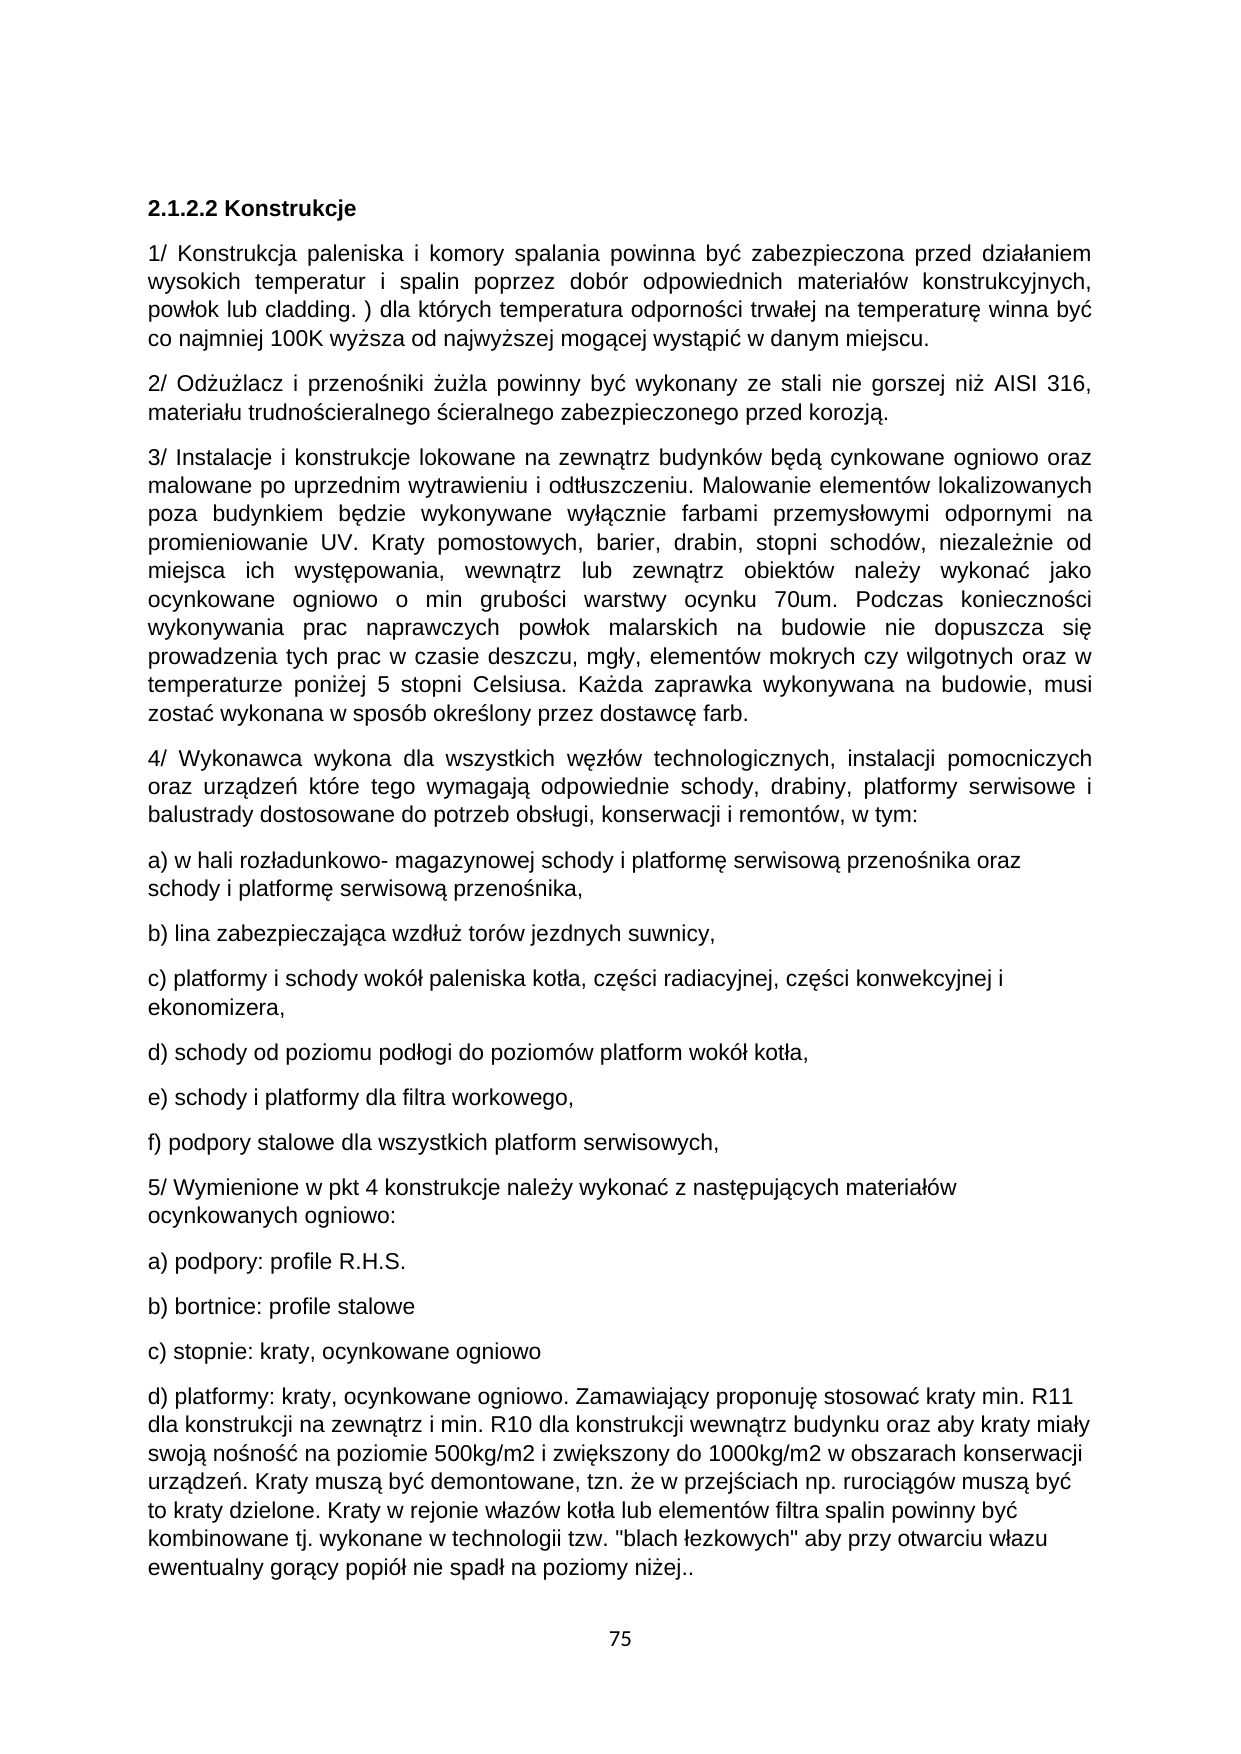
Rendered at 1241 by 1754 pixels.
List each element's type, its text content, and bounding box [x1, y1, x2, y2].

text a) w hali rozładunkowo- magazynowej schody i platformę serwisową przenośnika oraz schody i platformę serwisową przenośnika, [148, 847, 1093, 901]
text 5/ Wymienione w pkt 4 konstrukcje należy wykonać z następujących materiałów ocynkowanych ogniowo: [148, 1174, 1093, 1229]
text f) podpory stalowe dla wszystkich platform serwisowych, [148, 1129, 1093, 1155]
text e) schody i platformy dla filtra workowego, [148, 1084, 1093, 1110]
text d) schody od poziomu podłogi do poziomów platform wokół kotła, [148, 1039, 1093, 1065]
text 4/ Wykonawca wykona dla wszystkich węzłów technologicznych, instalacji pomocniczych oraz urządzeń które tego wymagają odpowiednie schody, drabiny, platformy serwisowe i balustrady dostosowane do potrzeb obsługi, konserwacji i remontów, w tym: [148, 744, 1093, 828]
text 1/ Konstrukcja paleniska i komory spalania powinna być zabezpieczona przed działaniem wysokich temperatur i spalin poprzez dobór odpowiednich materiałów konstrukcyjnych, powłok lub cladding. ) dla których temperatura odporności trwałej na temperaturę winna być co najmniej 100K wyższa od najwyższej mogącej wystąpić w danym miejscu. [148, 239, 1093, 351]
text a) podpory: profile R.H.S. [148, 1248, 1093, 1274]
text b) lina zabezpieczająca wzdłuż torów jezdnych suwnicy, [148, 920, 1093, 946]
text c) stopnie: kraty, ocynkowane ogniowo [148, 1338, 1093, 1364]
text d) platformy: kraty, ocynkowane ogniowo. Zamawiający proponuję stosować kraty min. R11 dla konstrukcji na zewnątrz i min. R10 dla konstrukcji wewnątrz budynku oraz aby kraty miały swoją nośność na poziomie 500kg/m2 i zwiększony do 1000kg/m2 w obszarach konserwacji urządzeń. Kraty muszą być demontowane, tzn. że w przejściach np. rurociągów muszą być to kraty dzielone. Kraty w rejonie włazów kotła lub elementów filtra spalin powinny być kombinowane tj. wykonane w technologii tzw. "blach łezkowych" aby przy otwarciu włazu ewentualny gorący popiół nie spadł na poziomy niżej.. [148, 1383, 1093, 1580]
text 3/ Instalacje i konstrukcje lokowane na zewnątrz budynków będą cynkowane ogniowo oraz malowane po uprzednim wytrawieniu i odtłuszczeniu. Malowanie elementów lokalizowanych poza budynkiem będzie wykonywane wyłącznie farbami przemysłowymi odpornymi na promieniowanie UV. Kraty pomostowych, barier, drabin, stopni schodów, niezależnie od miejsca ich występowania, wewnątrz lub zewnątrz obiektów należy wykonać jako ocynkowane ogniowo o min grubości warstwy ocynku 70um. Podczas konieczności wykonywania prac naprawczych powłok malarskich na budowie nie dopuszcza się prowadzenia tych prac w czasie deszczu, mgły, elementów mokrych czy wilgotnych oraz w temperaturze poniżej 5 stopni Celsiusa. Każda zaprawka wykonywana na budowie, musi zostać wykonana w sposób określony przez dostawcę farb. [148, 443, 1093, 726]
text b) bortnice: profile stalowe [148, 1293, 1093, 1319]
text c) platformy i schody wokół paleniska kotła, części radiacyjnej, części konwekcyjnej i ekonomizera, [148, 965, 1093, 1020]
text 2/ Odżużlacz i przenośniki żużla powinny być wykonany ze stali nie gorszej niż AISI 316, materiału trudnościeralnego ścieralnego zabezpieczonego przed korozją. [148, 370, 1093, 425]
text 2.1.2.2 Konstrukcje [148, 194, 1093, 221]
